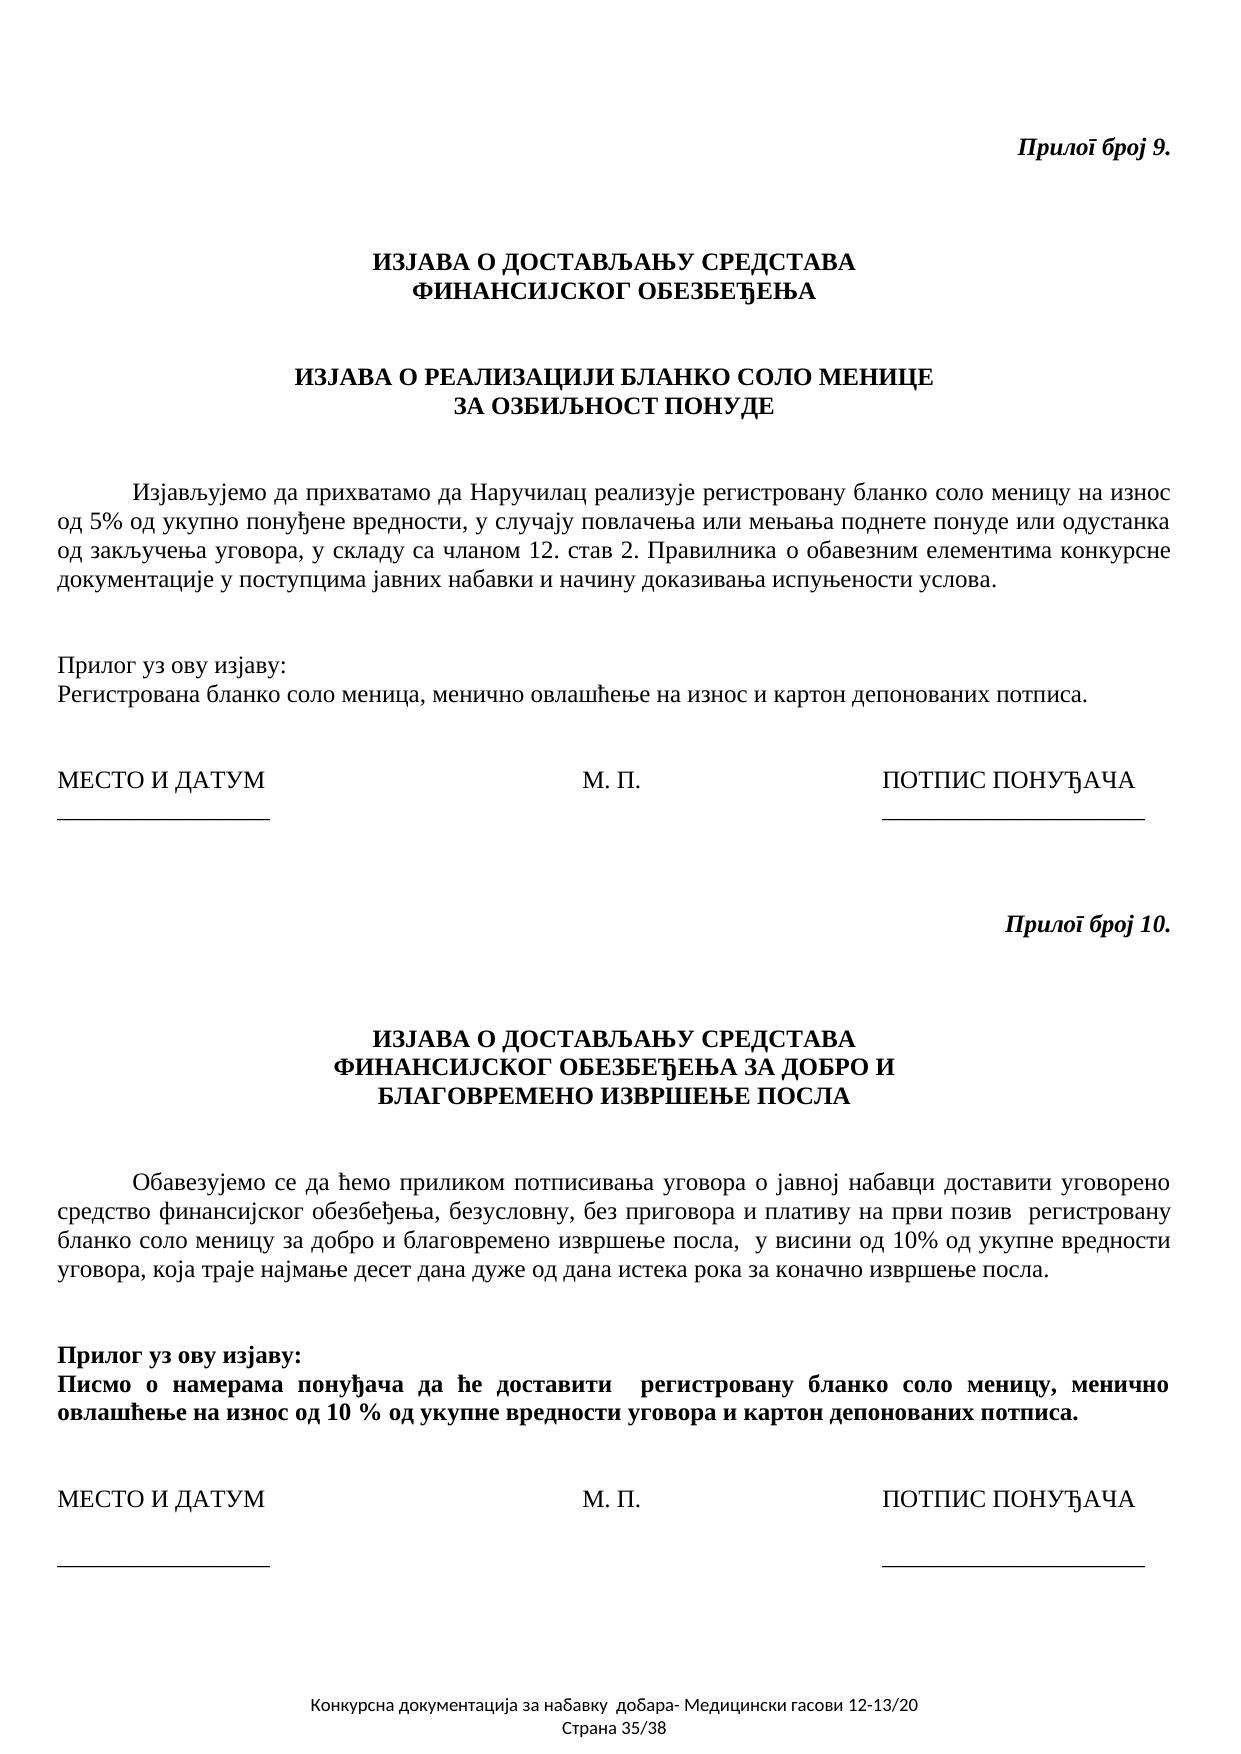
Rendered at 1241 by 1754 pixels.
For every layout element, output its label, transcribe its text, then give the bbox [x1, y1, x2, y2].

text _________________ _____________________ [57, 1541, 1171, 1570]
text Обавезујемо се да ћемо приликом потписивања уговора о јавној набавци доставити уговорено средство финансијског обезбеђења, безусловну, без приговора и плативу на први позив регистровану бланко соло меницу за добро и благовремено извршење посла, у висини од 10% од укупне вредности уговора, која траје најмање десет дана дуже од дана истека рока за коначно извршење посла. [57, 1167, 1171, 1282]
text ФИНАНСИЈСКОГ ОБЕЗБЕЂЕЊА [57, 276, 1171, 305]
text ИЗЈАВА О ДОСТАВЉАЊУ СРЕДСТАВА [57, 1024, 1171, 1052]
text ФИНАНСИЈСКОГ ОБЕЗБЕЂЕЊА ЗА ДОБРО И [57, 1052, 1171, 1081]
text ИЗЈАВА О ДОСТАВЉАЊУ СРЕДСТАВА [57, 247, 1171, 276]
text Прилог број 10. [57, 909, 1171, 937]
text Регистрована бланко соло меница, менично овлашћење на износ и картон депонованих потписа. [57, 679, 1171, 707]
text Прилог број 9. [57, 132, 1171, 161]
text Писмо о намерама понуђача да ће доставити регистровану бланко соло меницу, менично овлашћење на износ од 10 % од укупне вредности уговора и картон депонованих потписа. [57, 1369, 1171, 1426]
text БЛАГОВРЕМЕНО ИЗВРШЕЊЕ ПОСЛА [57, 1081, 1171, 1110]
text ЗА ОЗБИЉНОСТ ПОНУДЕ [57, 391, 1171, 420]
text _________________ _____________________ [57, 794, 1171, 822]
text Изјављујемо да прихватамо да Наручилац реализује регистровану бланко соло меницу на износ од 5% од укупно понуђене вредности, у случају повлачења или мењања поднете понуде или одустанка од закључења уговора, у складу са чланом 12. став 2. Правилника о обавезним елементима конкурсне документације у поступцима јавних набавки и начину доказивања испуњености услова. [57, 477, 1171, 592]
text МЕСТО И ДАТУМ М. П. ПОТПИС ПОНУЂАЧА [57, 1484, 1171, 1512]
text ИЗЈАВА О РЕАЛИЗАЦИЈИ БЛАНКО СОЛО МЕНИЦЕ [57, 362, 1171, 391]
text Прилог уз ову изјаву: [57, 650, 1171, 679]
text Прилог уз ову изјаву: [57, 1340, 1171, 1369]
text МЕСТО И ДАТУМ М. П. ПОТПИС ПОНУЂАЧА [57, 765, 1171, 794]
